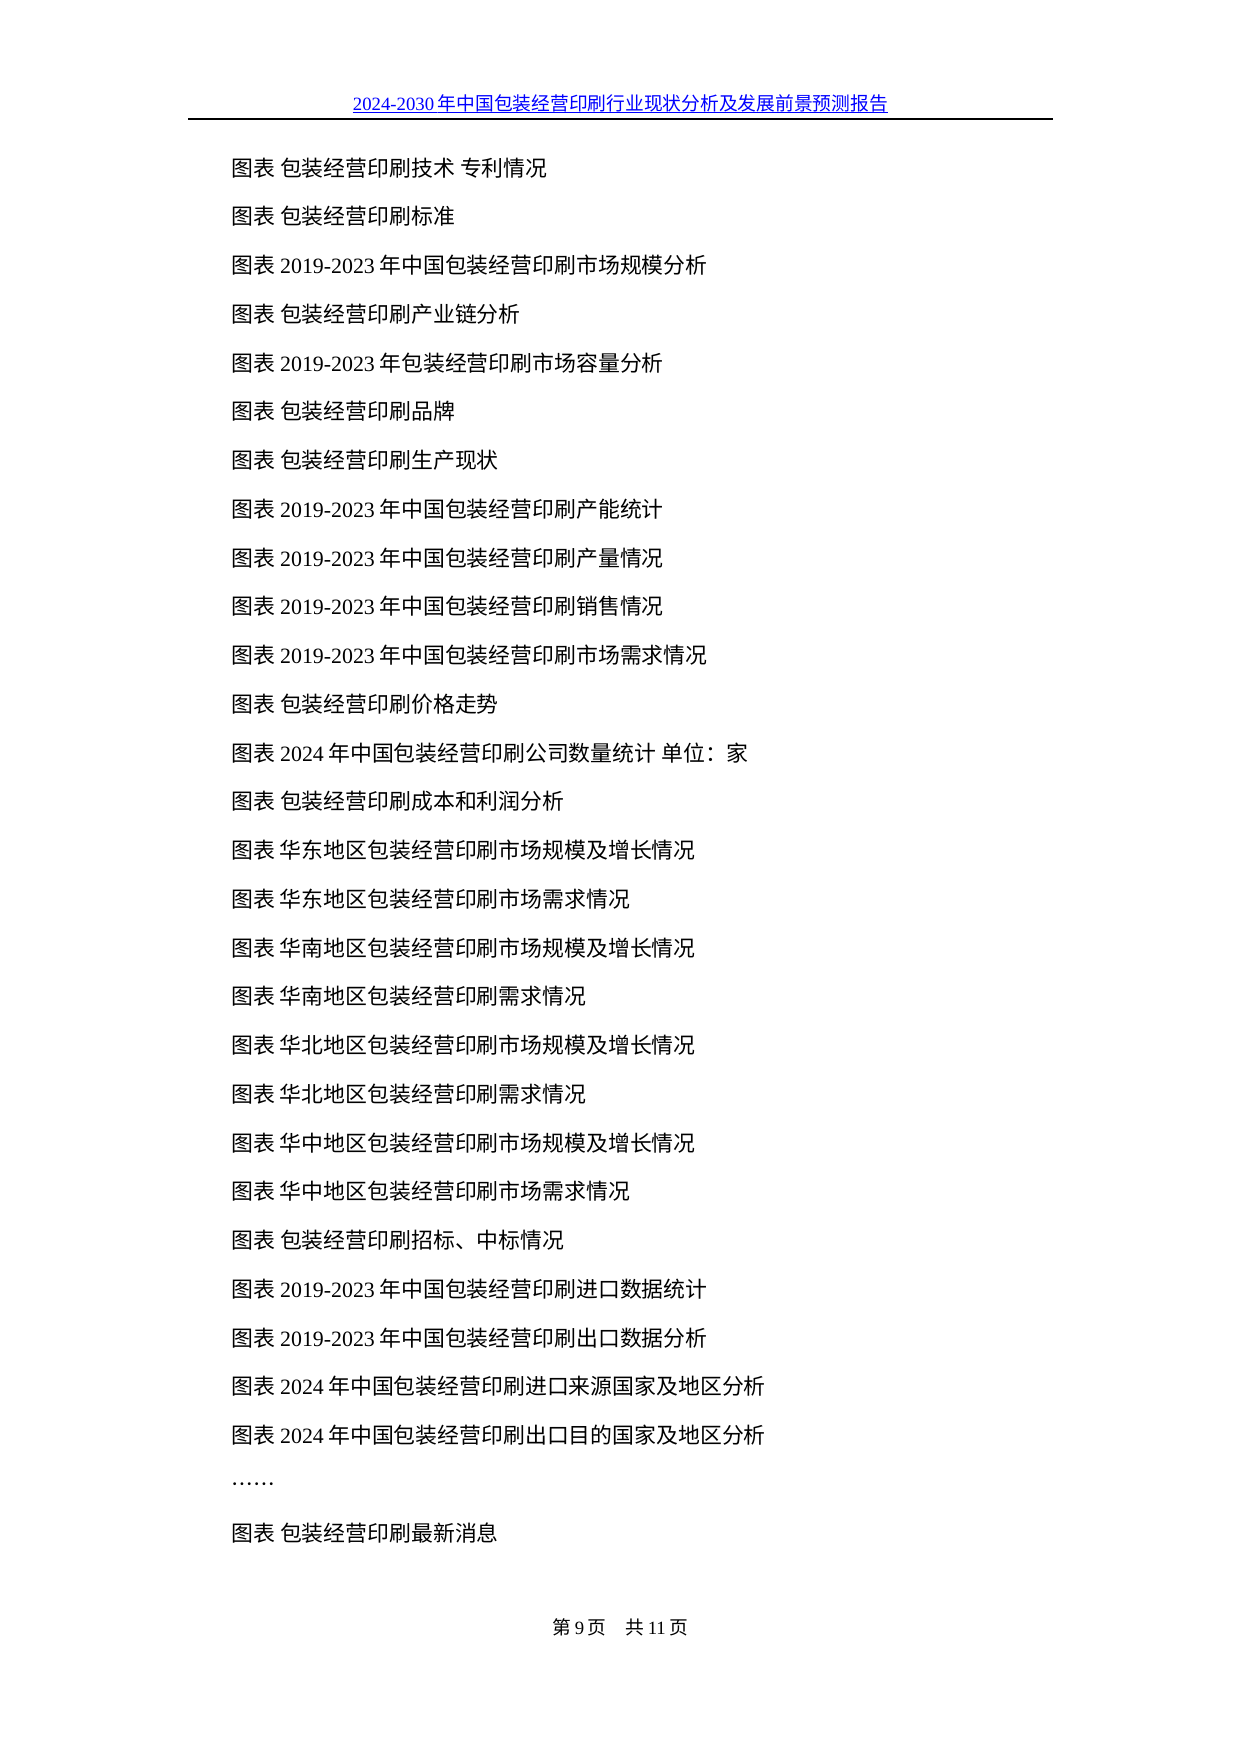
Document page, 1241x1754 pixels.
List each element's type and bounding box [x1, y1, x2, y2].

text [187, 150, 1053, 1548]
